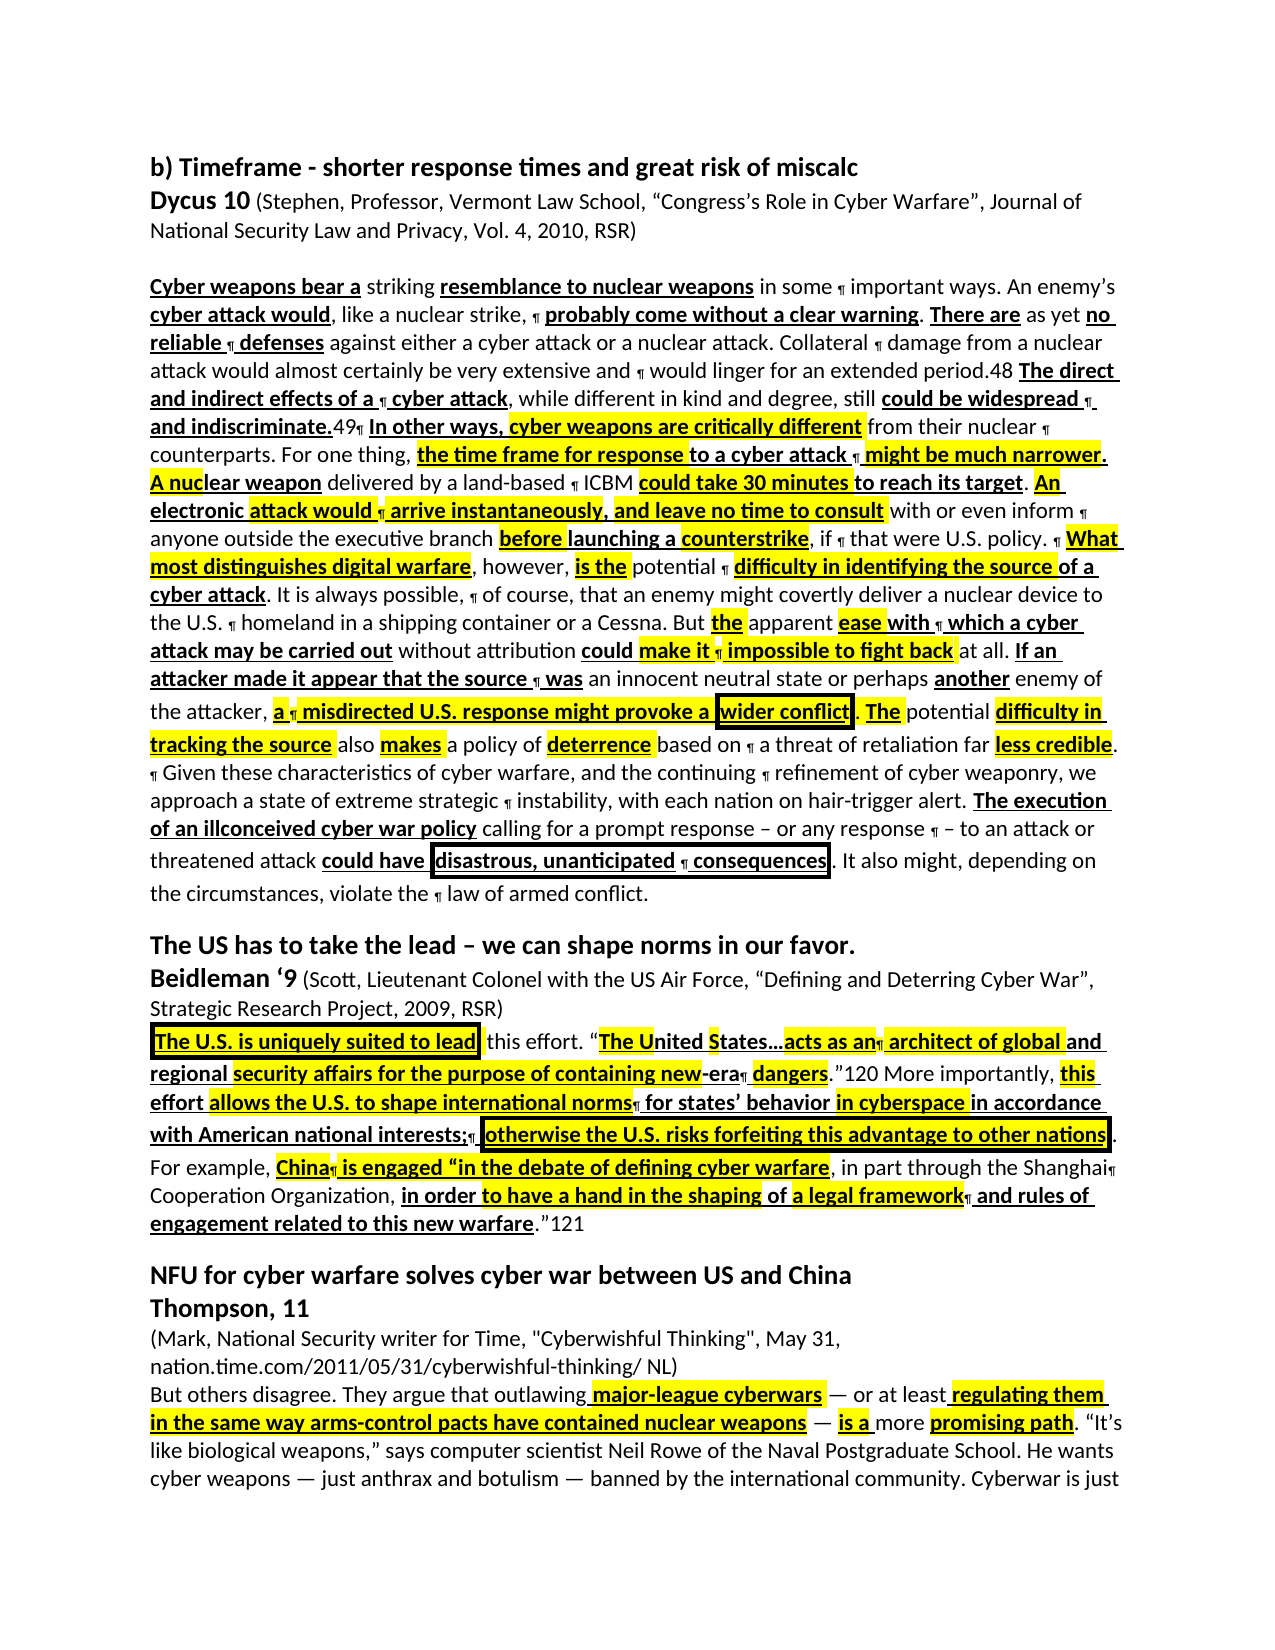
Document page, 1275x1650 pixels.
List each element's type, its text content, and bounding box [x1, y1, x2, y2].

text Thompson, 11 [150, 1291, 1125, 1324]
text Dycus 10 (Stephen, Professor, Vermont Law School, “Congress’s Role in Cyber Warfare”, Journal of National Security Law and Privacy, Vol. 4, 2010, RSR) [150, 183, 1125, 244]
text The US has to take the lead – we can shape norms in our favor. [150, 928, 1125, 961]
subtitle b) Timeframe - shorter response times and great risk of miscalc [150, 150, 1125, 183]
text The U.S. is uniquely suited to lead this effort. “The United States…acts as an¶ architect of global and regional security affairs for the purpose of containing new-era¶ dangers.”120 More importantly, this effort allows the U.S. to shape international norms¶ for states’ behavior in cyberspace in accordance with American national interests;¶ otherwise the U.S. risks forfeiting this advantage to other nations. For example, China¶ is engaged “in the debate of defining cyber warfare, in part through the Shanghai¶ Cooperation Organization, in order to have a hand in the shaping of a legal framework¶ and rules of engagement related to this new warfare.”121 [150, 1022, 1125, 1237]
text Cyber weapons bear a striking resemblance to nuclear weapons in some ¶ important ways. An enemy’s cyber attack would, like a nuclear strike, ¶ probably come without a clear warning. There are as yet no reliable ¶ defenses against either a cyber attack or a nuclear attack. Collateral ¶ damage from a nuclear attack would almost certainly be very extensive and ¶ would linger for an extended period.48 The direct and indirect effects of a ¶ cyber attack, while different in kind and degree, still could be widespread ¶ and indiscriminate.49¶ In other ways, cyber weapons are critically different from their nuclear ¶ counterparts. For one thing, the time frame for response to a cyber attack ¶ might be much narrower. A nuclear weapon delivered by a land-based ¶ ICBM could take 30 minutes to reach its target. An electronic attack would ¶ arrive instantaneously, and leave no time to consult with or even inform ¶ anyone outside the executive branch before launching a counterstrike, if ¶ that were U.S. policy. ¶ What most distinguishes digital warfare, however, is the potential ¶ difficulty in identifying the source of a cyber attack. It is always possible, ¶ of course, that an enemy might covertly deliver a nuclear device to the U.S. ¶ homeland in a shipping container or a Cessna. But the apparent ease with ¶ which a cyber attack may be carried out without attribution could make it ¶ impossible to fight back at all. If an attacker made it appear that the source ¶ was an innocent neutral state or perhaps another enemy of the attacker, a ¶ misdirected U.S. response might provoke a wider conflict. The potential difficulty in tracking the source also makes a policy of deterrence based on ¶ a threat of retaliation far less credible. ¶ Given these characteristics of cyber warfare, and the continuing ¶ refinement of cyber weaponry, we approach a state of extreme strategic ¶ instability, with each nation on hair-trigger alert. The execution of an illconceived cyber war policy calling for a prompt response – or any response ¶ – to an attack or threatened attack could have disastrous, unanticipated ¶ consequences. It also might, depending on the circumstances, violate the ¶ law of armed conflict. [150, 272, 1125, 907]
text Beidleman ‘9 (Scott, Lieutenant Colonel with the US Air Force, “Defining and Deterring Cyber War”, Strategic Research Project, 2009, RSR) [150, 961, 1125, 1022]
text NFU for cyber warfare solves cyber war between US and China [150, 1258, 1125, 1291]
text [150, 1380, 1125, 1492]
text (Mark, National Security writer for Time, "Cyberwishful Thinking", May 31, nation.time.com/2011/05/31/cyberwishful-thinking/ NL) [150, 1324, 1125, 1380]
